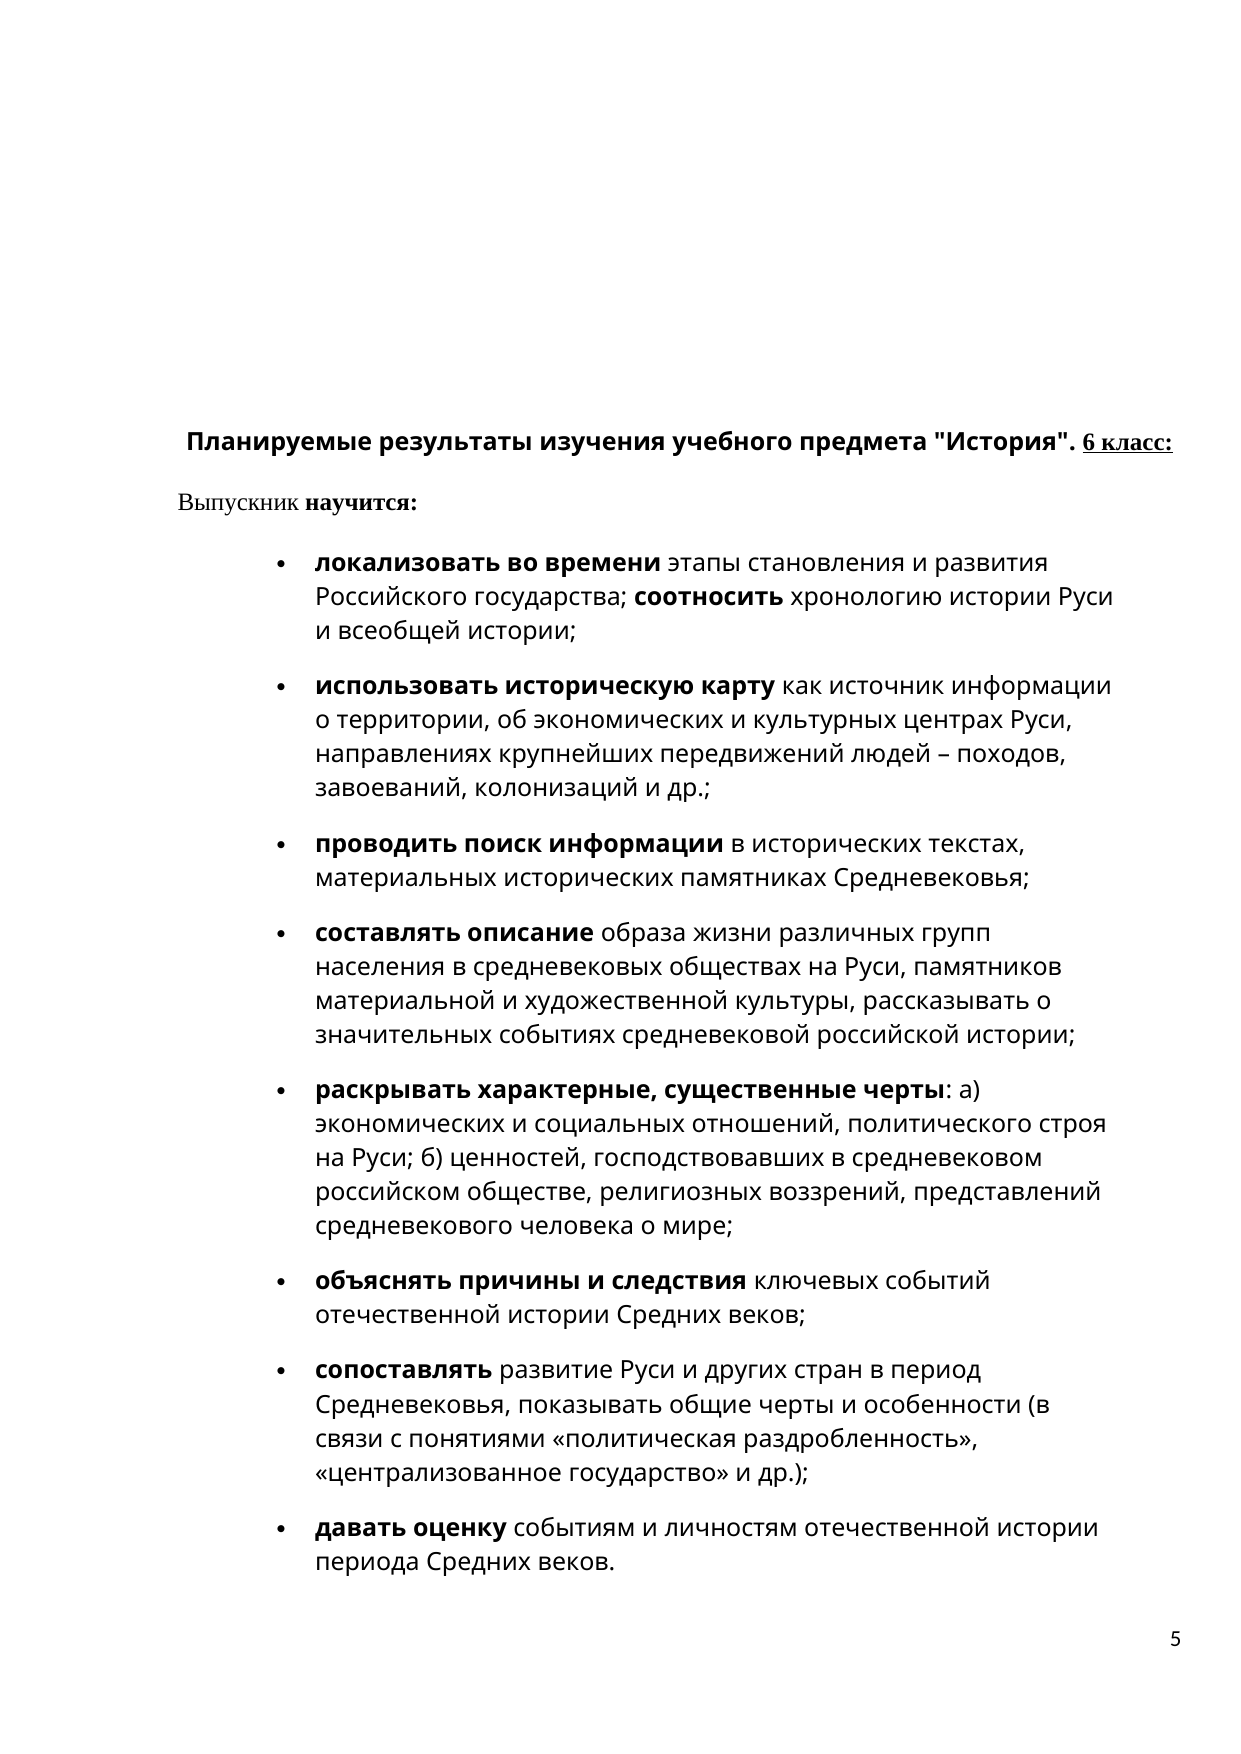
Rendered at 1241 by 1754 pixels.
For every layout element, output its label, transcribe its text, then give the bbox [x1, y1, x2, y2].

text Выпускник научится: [177, 487, 1026, 516]
list объяснять причины и следствия ключевых событий отечественной истории Средних веков; [277, 1263, 1117, 1331]
list раскрывать характерные, существенные черты: а) экономических и социальных отношений, политического строя на Руси; б) ценностей, господствовавших в средневековом российском обществе, религиозных воззрений, представлений средневекового человека о мире; [277, 1072, 1117, 1242]
list сопоставлять развитие Руси и других стран в период Средневековья, показывать общие черты и особенности (в связи с понятиями «политическая раздробленность», «централизованное государство» и др.); [277, 1352, 1117, 1488]
text Планируемые результаты изучения учебного предмета "История". 6 класс: [177, 423, 1181, 458]
list использовать историческую карту как источник информации о территории, об экономических и культурных центрах Руси, направлениях крупнейших передвижений людей – походов, завоеваний, колонизаций и др.; [277, 668, 1117, 804]
list проводить поиск информации в исторических текстах, материальных исторических памятниках Средневековья; [277, 825, 1117, 893]
list локализовать во времени этапы становления и развития Российского государства; соотносить хронологию истории Руси и всеобщей истории; [277, 545, 1117, 647]
list составлять описание образа жизни различных групп населения в средневековых обществах на Руси, памятников материальной и художественной культуры, рассказывать о значительных событиях средневековой российской истории; [277, 914, 1117, 1051]
list давать оценку событиям и личностям отечественной истории периода Средних веков. [277, 1509, 1117, 1578]
